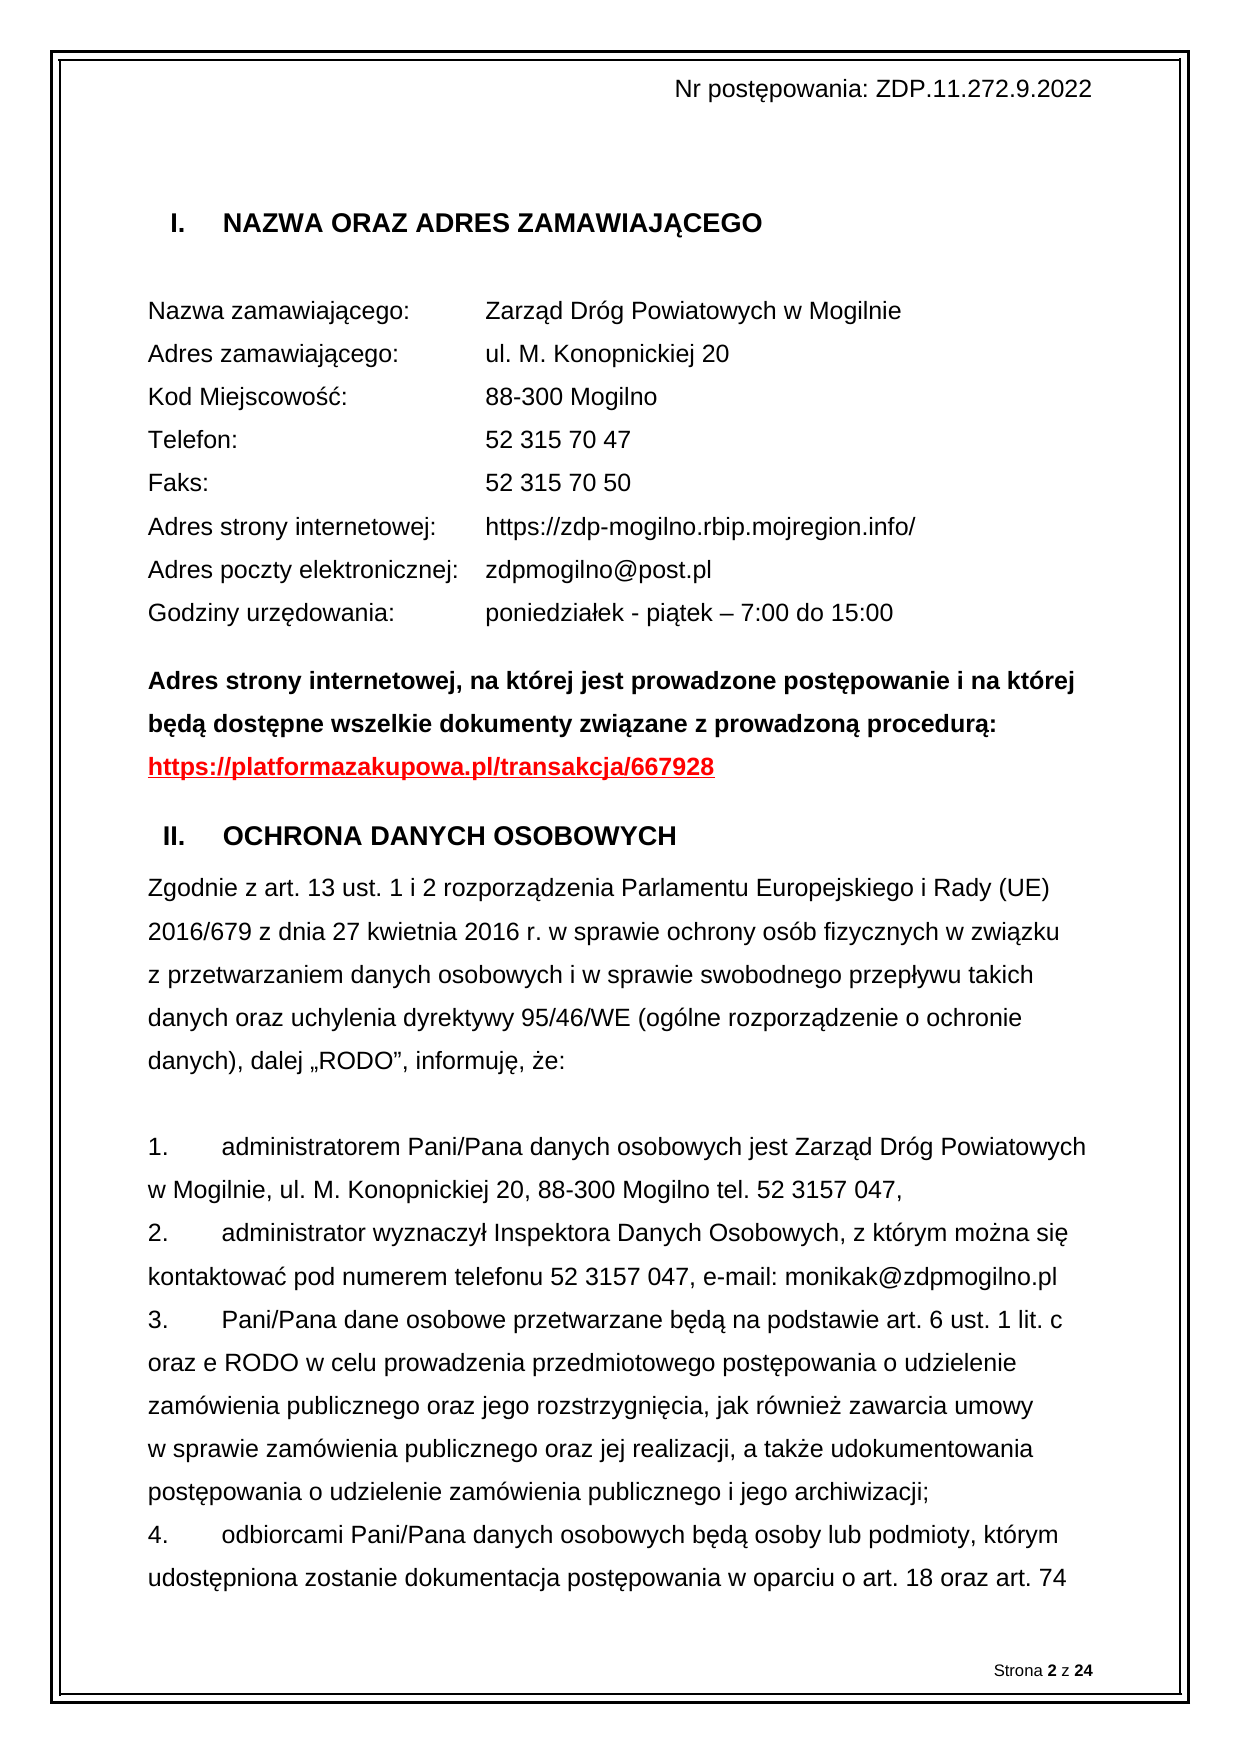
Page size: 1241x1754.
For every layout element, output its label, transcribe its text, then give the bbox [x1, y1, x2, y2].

text 1. administratorem Pani/Pana danych osobowych jest Zarząd Dróg Powiatowych w Mogilnie, ul. M. Konopnickiej 20, 88-300 Mogilno tel. 52 3157 047, [148, 1132, 1092, 1204]
text Adres zamawiającego: ul. M. Konopnickiej 20 [148, 339, 1092, 368]
text Telefon: 52 315 70 47 [148, 425, 1092, 454]
text Godziny urzędowania: poniedziałek - piątek – 7:00 do 15:00 [148, 598, 1092, 626]
text Adres strony internetowej: https://zdp-mogilno.rbip.mojregion.info/ [148, 511, 1092, 540]
text Kod Miejscowość: 88-300 Mogilno [148, 382, 1092, 411]
text 3. Pani/Pana dane osobowe przetwarzane będą na podstawie art. 6 ust. 1 lit. c oraz e RODO w celu prowadzenia przedmiotowego postępowania o udzielenie zamówienia publicznego oraz jego rozstrzygnięcia, jak również zawarcia umowy w sprawie zamówienia publicznego oraz jej realizacji, a także udokumentowania postępowania o udzielenie zamówienia publicznego i jego archiwizacji; [148, 1304, 1092, 1506]
subtitle NAZWA ORAZ ADRES ZAMAWIAJĄCEGO [185, 207, 1092, 238]
text Adres poczty elektronicznej: zdpmogilno@post.pl [148, 554, 1092, 583]
text 2. administrator wyznaczył Inspektora Danych Osobowych, z którym można się kontaktować pod numerem telefonu 52 3157 047, e-mail: monikak@zdpmogilno.pl [148, 1218, 1092, 1290]
text Nazwa zamawiającego: Zarząd Dróg Powiatowych w Mogilnie [148, 296, 1092, 324]
text Faks: 52 315 70 50 [148, 468, 1092, 497]
text Adres strony internetowej, na której jest prowadzone postępowanie i na której będą dostępne wszelkie dokumenty związane z prowadzoną procedurą: https://platformazakupowa.pl/transakcja/667928 [148, 666, 1092, 781]
subtitle OCHRONA DANYCH OSOBOWYCH [185, 820, 1092, 851]
text Zgodnie z art. 13 ust. 1 i 2 rozporządzenia Parlamentu Europejskiego i Rady (UE) 2016/679 z dnia 27 kwietnia 2016 r. w sprawie ochrony osób fizycznych w związku z przetwarzaniem danych osobowych i w sprawie swobodnego przepływu takich danych oraz uchylenia dyrektywy 95/46/WE (ogólne rozporządzenie o ochronie danych), dalej „RODO”, informuję, że: [148, 873, 1092, 1074]
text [148, 1520, 1092, 1592]
